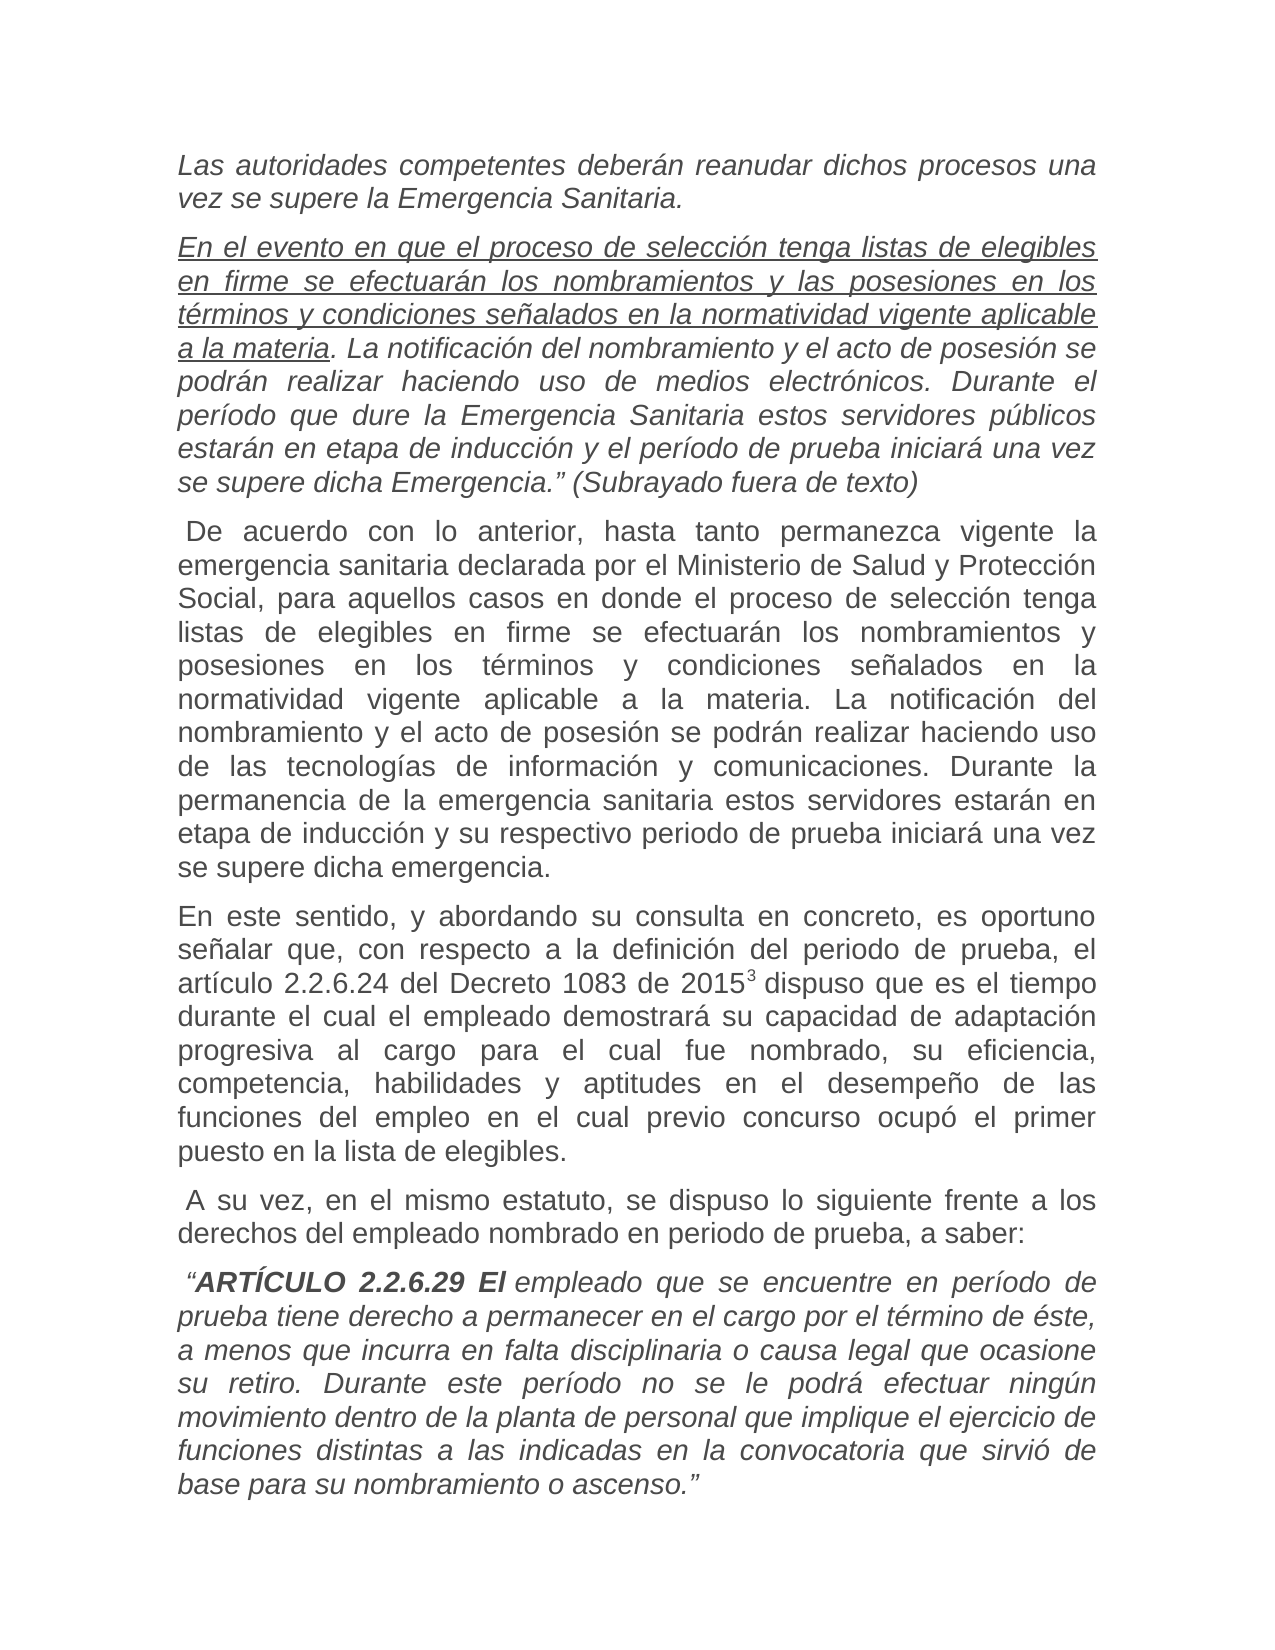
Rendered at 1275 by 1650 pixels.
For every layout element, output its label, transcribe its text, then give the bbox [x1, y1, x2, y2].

text En el evento en que el proceso de selección tenga listas de elegibles en firme se efectuarán los nombramientos y las posesiones en los términos y condiciones señalados en la normatividad vigente aplicable a la materia. La notificación del nombramiento y el acto de posesión se podrán realizar haciendo uso de medios electrónicos. Durante el período que dure la Emergencia Sanitaria estos servidores públicos estarán en etapa de inducción y el período de prueba iniciará una vez se supere dicha Emergencia.” (Subrayado fuera de texto) [177, 327, 1098, 499]
text En el evento en que el proceso de selección tenga listas de elegibles en firme se efectuarán los nombramientos y las posesiones en los términos y condiciones señalados en la normatividad vigente aplicable a la materia. La notificación del nombramiento y el acto de posesión se podrán realizar haciendo uso de medios electrónicos. Durante el período que dure la Emergencia Sanitaria estos servidores públicos estarán en etapa de inducción y el período de prueba iniciará una vez se supere dicha Emergencia.” (Subrayado fuera de texto) [177, 260, 1098, 326]
text En este sentido, y abordando su consulta en concreto, es oportuno señalar que, con respecto a la definición del periodo de prueba, el artículo 2.2.6.24 del Decreto 1083 de 20153 dispuso que es el tiempo durante el cual el empleado demostrará su capacidad de adaptación progresiva al cargo para el cual fue nombrado, su eficiencia, competencia, habilidades y aptitudes en el desempeño de las funciones del empleo en el cual previo concurso ocupó el primer puesto en la lista de elegibles. [177, 899, 1098, 1167]
text Las autoridades competentes deberán reanudar dichos procesos una vez se supere la Emergencia Sanitaria. [177, 148, 1098, 215]
text “ARTÍCULO 2.2.6.29 El empleado que se encuentre en período de prueba tiene derecho a permanecer en el cargo por el término de éste, a menos que incurra en falta disciplinaria o causa legal que ocasione su retiro. Durante este período no se le podrá efectuar ningún movimiento dentro de la planta de personal que implique el ejercicio de funciones distintas a las indicadas en la convocatoria que sirvió de base para su nombramiento o ascenso.” [177, 1266, 1098, 1500]
text De acuerdo con lo anterior, hasta tanto permanezca vigente la emergencia sanitaria declarada por el Ministerio de Salud y Protección Social, para aquellos casos en donde el proceso de selección tenga listas de elegibles en firme se efectuarán los nombramientos y posesiones en los términos y condiciones señalados en la normatividad vigente aplicable a la materia. La notificación del nombramiento y el acto de posesión se podrán realizar haciendo uso de las tecnologías de información y comunicaciones. Durante la permanencia de la emergencia sanitaria estos servidores estarán en etapa de inducción y su respectivo periodo de prueba iniciará una vez se supere dicha emergencia. [177, 514, 1098, 883]
text A su vez, en el mismo estatuto, se dispuso lo siguiente frente a los derechos del empleado nombrado en periodo de prueba, a saber: [177, 1183, 1098, 1250]
